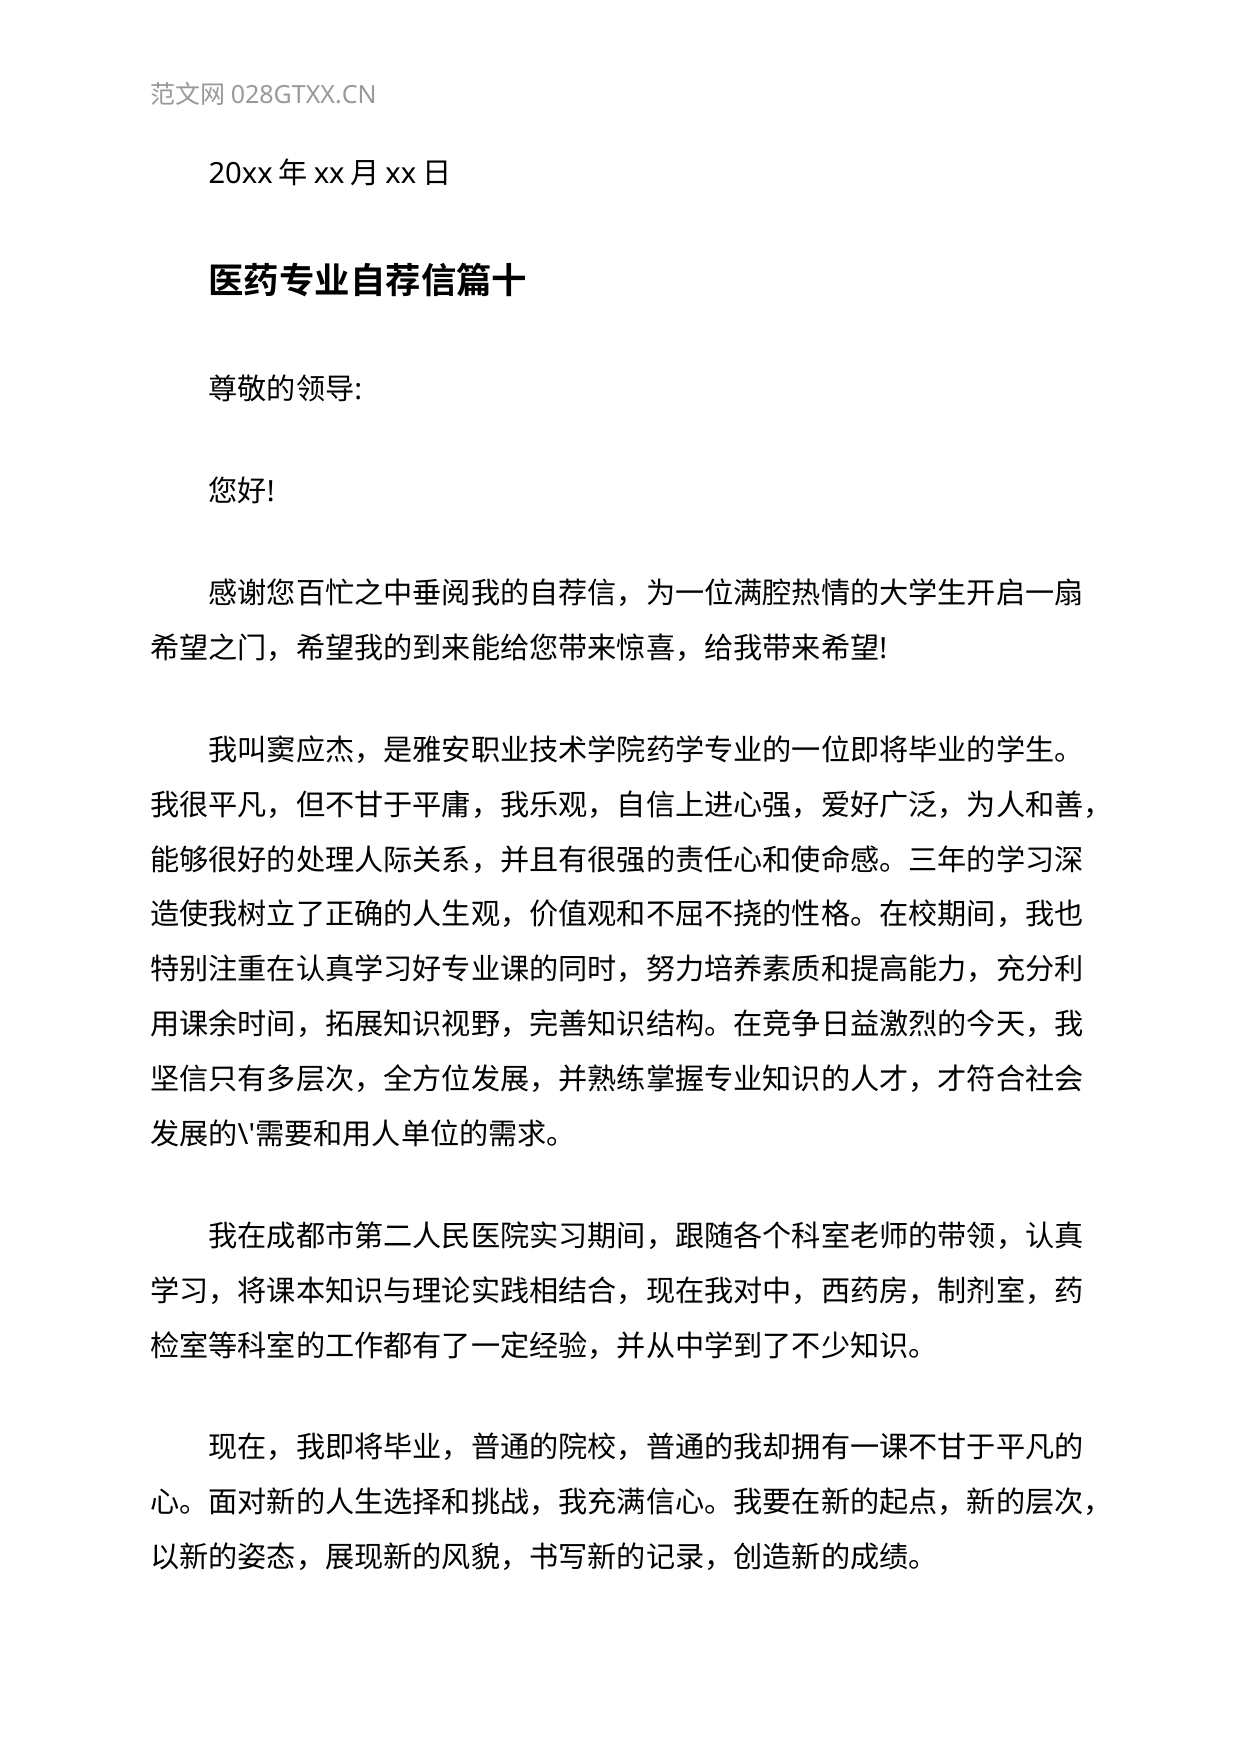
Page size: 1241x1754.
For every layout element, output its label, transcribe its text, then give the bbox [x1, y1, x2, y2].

text 尊敬的领导: [150, 365, 1090, 408]
text 我叫窦应杰，是雅安职业技术学院药学专业的一位即将毕业的学生。我很平凡，但不甘于平庸，我乐观，自信上进心强，爱好广泛，为人和善，能够很好的处理人际关系，并且有很强的责任心和使命感。三年的学习深造使我树立了正确的人生观，价值观和不屈不挠的性格。在校期间，我也特别注重在认真学习好专业课的同时，努力培养素质和提高能力，充分利用课余时间，拓展知识视野，完善知识结构。在竞争日益激烈的今天，我坚信只有多层次，全方位发展，并熟练掌握专业知识的人才，才符合社会发展的\'需要和用人单位的需求。 [150, 726, 1090, 1153]
text 我在成都市第二人民医院实习期间，跟随各个科室老师的带领，认真学习，将课本知识与理论实践相结合，现在我对中，西药房，制剂室，药检室等科室的工作都有了一定经验，并从中学到了不少知识。 [150, 1212, 1090, 1364]
text 现在，我即将毕业，普通的院校，普通的我却拥有一课不甘于平凡的心。面对新的人生选择和挑战，我充满信心。我要在新的起点，新的层次，以新的姿态，展现新的风貌，书写新的记录，创造新的成绩。 [150, 1424, 1090, 1576]
text 医药专业自荐信篇十 [150, 252, 1090, 303]
text 20xx年xx月xx日 [150, 150, 1090, 192]
text 您好! [150, 467, 1090, 510]
text 感谢您百忙之中垂阅我的自荐信，为一位满腔热情的大学生开启一扇希望之门，希望我的到来能给您带来惊喜，给我带来希望! [150, 569, 1090, 667]
